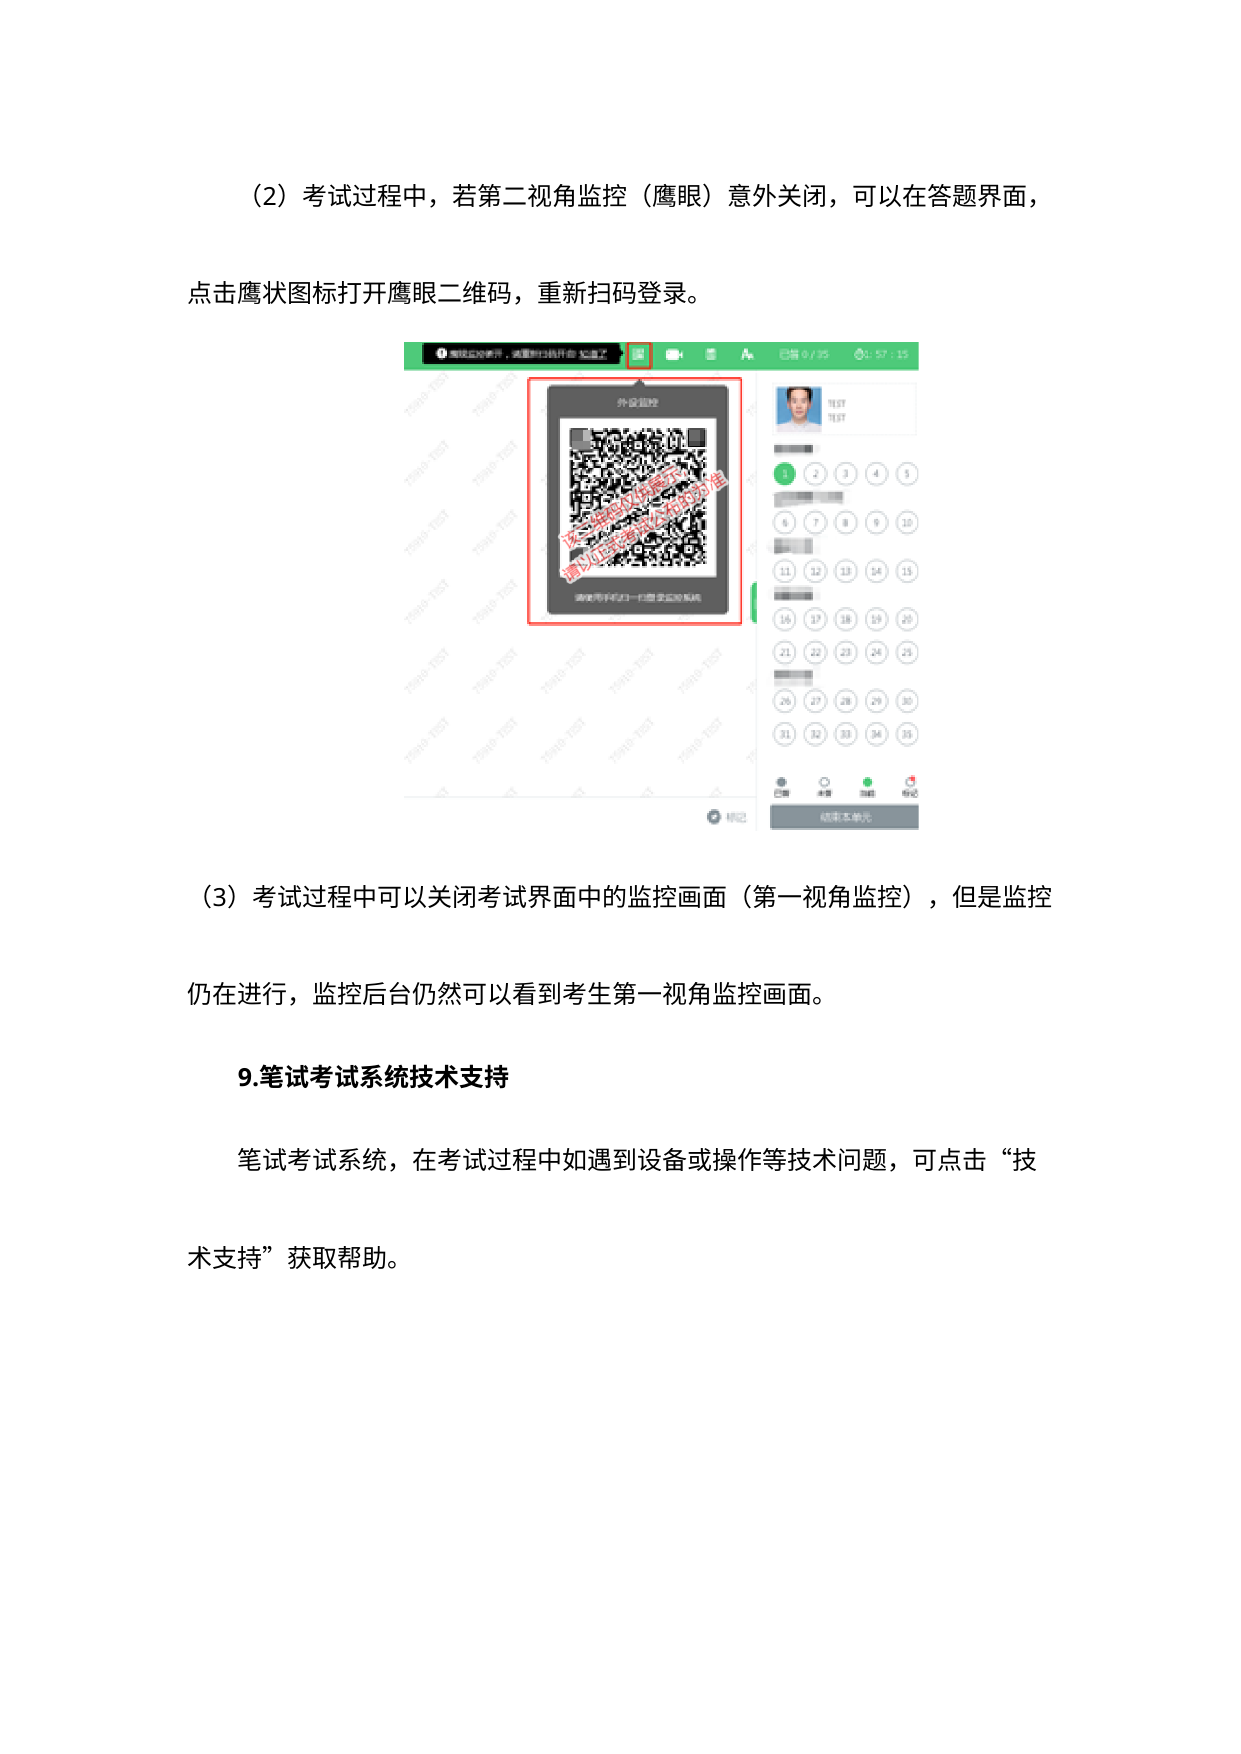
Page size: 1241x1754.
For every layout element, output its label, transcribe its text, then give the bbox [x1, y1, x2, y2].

picture [403, 342, 919, 831]
text （3）考试过程中可以关闭考试界面中的监控画面（第一视角监控），但是监控仍在进行，监控后台仍然可以看到考生第一视角监控画面。 [187, 863, 1053, 1025]
text （2）考试过程中，若第二视角监控（鹰眼）意外关闭，可以在答题界面，点击鹰状图标打开鹰眼二维码，重新扫码登录。 [187, 162, 1053, 324]
text 9.笔试考试系统技术支持 [187, 1043, 1053, 1108]
text 笔试考试系统，在考试过程中如遇到设备或操作等技术问题，可点击“技术支持”获取帮助。 [187, 1126, 1053, 1289]
